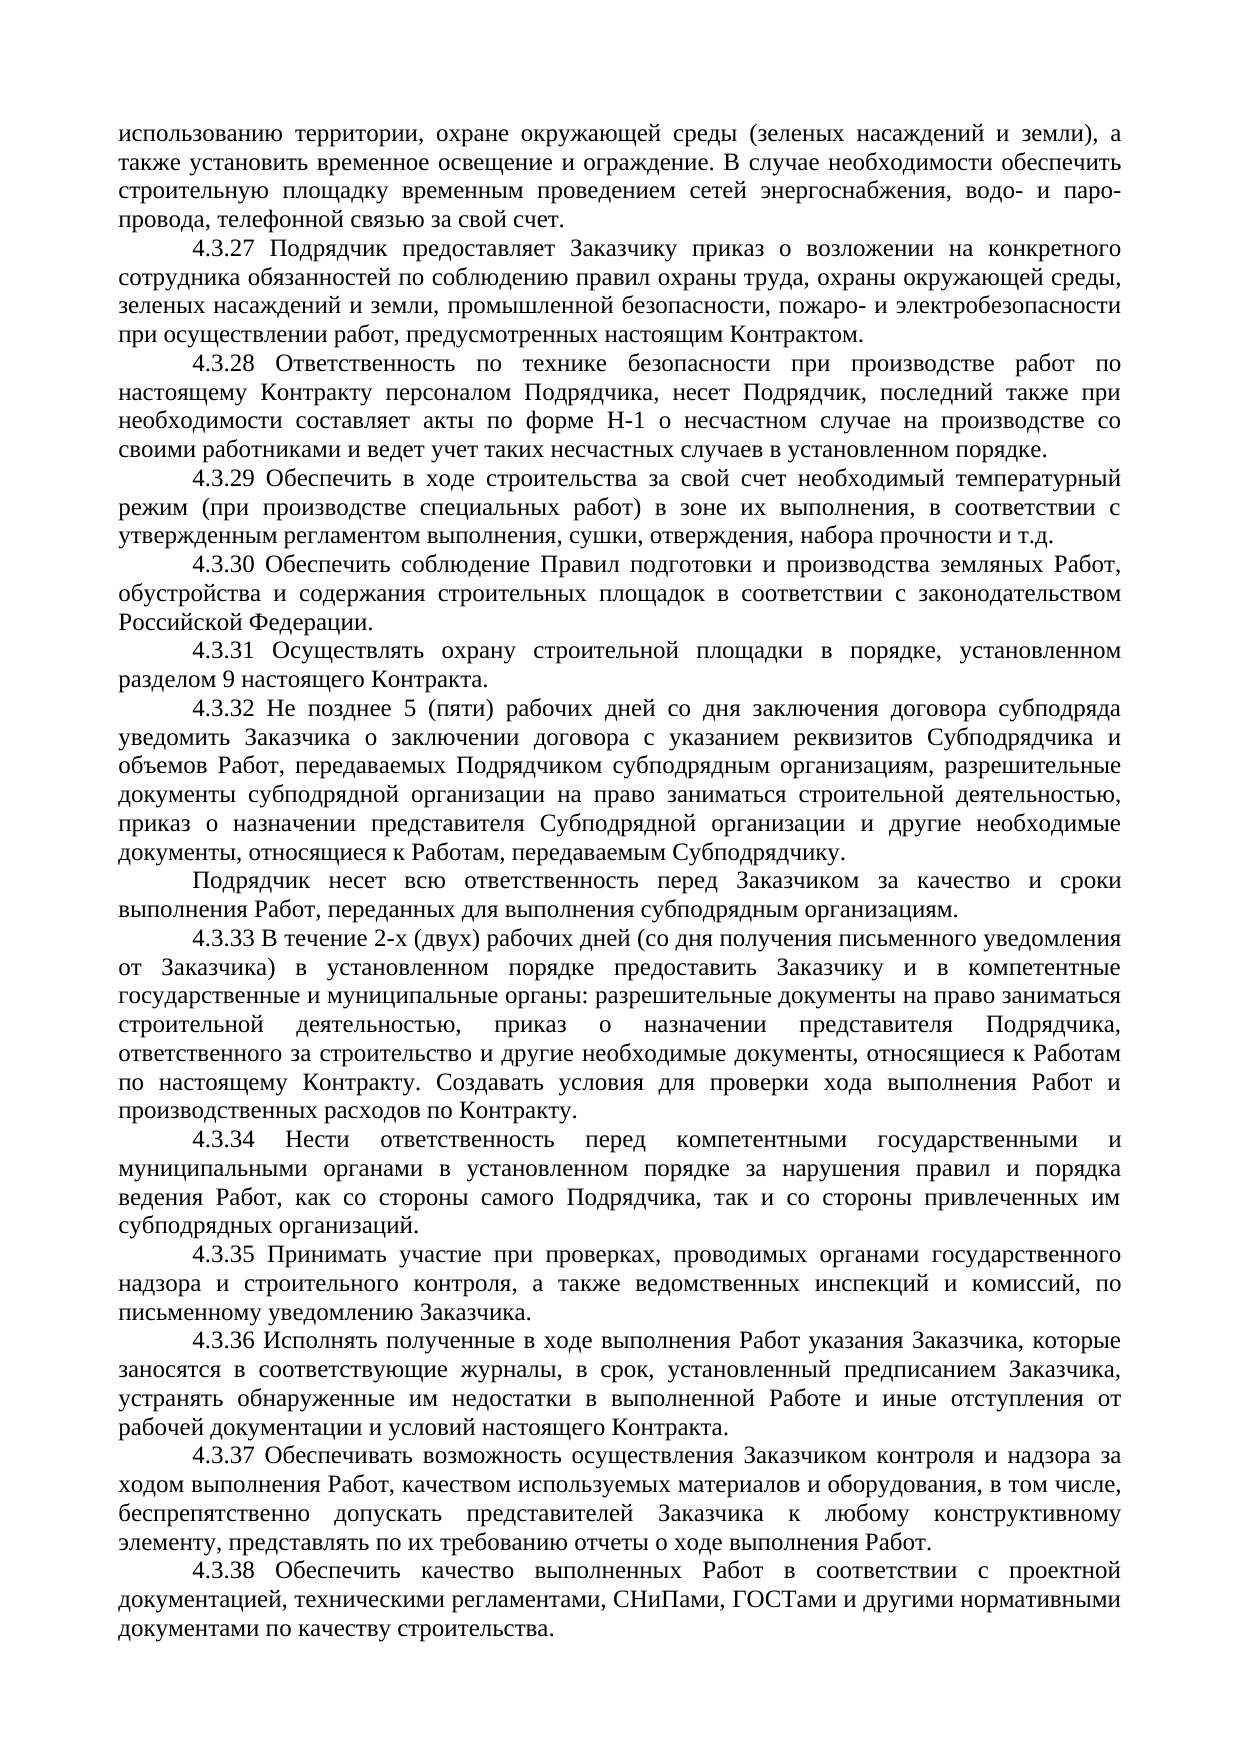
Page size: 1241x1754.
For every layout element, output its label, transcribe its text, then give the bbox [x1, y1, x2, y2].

text 4.3.31 Осуществлять охрану строительной площадки в порядке, установленном разделом 9 настоящего Контракта. [118, 636, 1122, 693]
text 4.3.32 Не позднее 5 (пяти) рабочих дней со дня заключения договора субподряда уведомить Заказчика о заключении договора с указанием реквизитов Субподрядчика и объемов Работ, передаваемых Подрядчиком субподрядным организациям, разрешительные документы субподрядной организации на право заниматься строительной деятельностью, приказ о назначении представителя Субподрядной организации и другие необходимые документы, относящиеся к Работам, передаваемым Субподрядчику. [118, 693, 1122, 866]
text 4.3.29 Обеспечить в ходе строительства за свой счет необходимый температурный режим (при производстве специальных работ) в зоне их выполнения, в соответствии с утвержденным регламентом выполнения, сушки, отверждения, набора прочности и т.д. [118, 463, 1122, 549]
text 4.3.27 Подрядчик предоставляет Заказчику приказ о возложении на конкретного сотрудника обязанностей по соблюдению правил охраны труда, охраны окружающей среды, зеленых насаждений и земли, промышленной безопасности, пожаро- и электробезопасности при осуществлении работ, предусмотренных настоящим Контрактом. [118, 233, 1122, 348]
text 4.3.33 В течение 2-х (двух) рабочих дней (со дня получения письменного уведомления от Заказчика) в установленном порядке предоставить Заказчику и в компетентные государственные и муниципальные органы: разрешительные документы на право заниматься строительной деятельностью, приказ о назначении представителя Подрядчика, ответственного за строительство и другие необходимые документы, относящиеся к Работам по настоящему Контракту. Создавать условия для проверки хода выполнения Работ и производственных расходов по Контракту. [118, 923, 1122, 1124]
text 4.3.36 Исполнять полученные в ходе выполнения Работ указания Заказчика, которые заносятся в соответствующие журналы, в срок, установленный предписанием Заказчика, устранять обнаруженные им недостатки в выполненной Работе и иные отступления от рабочей документации и условий настоящего Контракта. [118, 1326, 1122, 1441]
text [118, 118, 1122, 233]
text 4.3.37 Обеспечивать возможность осуществления Заказчиком контроля и надзора за ходом выполнения Работ, качеством используемых материалов и оборудования, в том числе, беспрепятственно допускать представителей Заказчика к любому конструктивному элементу, представлять по их требованию отчеты о ходе выполнения Работ. [118, 1441, 1122, 1556]
text 4.3.38 Обеспечить качество выполненных Работ в соответствии с проектной документацией, техническими регламентами, СНиПами, ГОСТами и другими нормативными документами по качеству строительства. [118, 1556, 1122, 1642]
text 4.3.30 Обеспечить соблюдение Правил подготовки и производства земляных Работ, обустройства и содержания строительных площадок в соответствии с законодательством Российской Федерации. [118, 549, 1122, 636]
text Подрядчик несет всю ответственность перед Заказчиком за качество и сроки выполнения Работ, переданных для выполнения субподрядным организациям. [118, 866, 1122, 923]
text 4.3.28 Ответственность по технике безопасности при производстве работ по настоящему Контракту персоналом Подрядчика, несет Подрядчик, последний также при необходимости составляет акты по форме Н-1 о несчастном случае на производстве со своими работниками и ведет учет таких несчастных случаев в установленном порядке. [118, 348, 1122, 463]
text 4.3.34 Нести ответственность перед компетентными государственными и муниципальными органами в установленном порядке за нарушения правил и порядка ведения Работ, как со стороны самого Подрядчика, так и со стороны привлеченных им субподрядных организаций. [118, 1124, 1122, 1239]
text 4.3.35 Принимать участие при проверках, проводимых органами государственного надзора и строительного контроля, а также ведомственных инспекций и комиссий, по письменному уведомлению Заказчика. [118, 1239, 1122, 1326]
